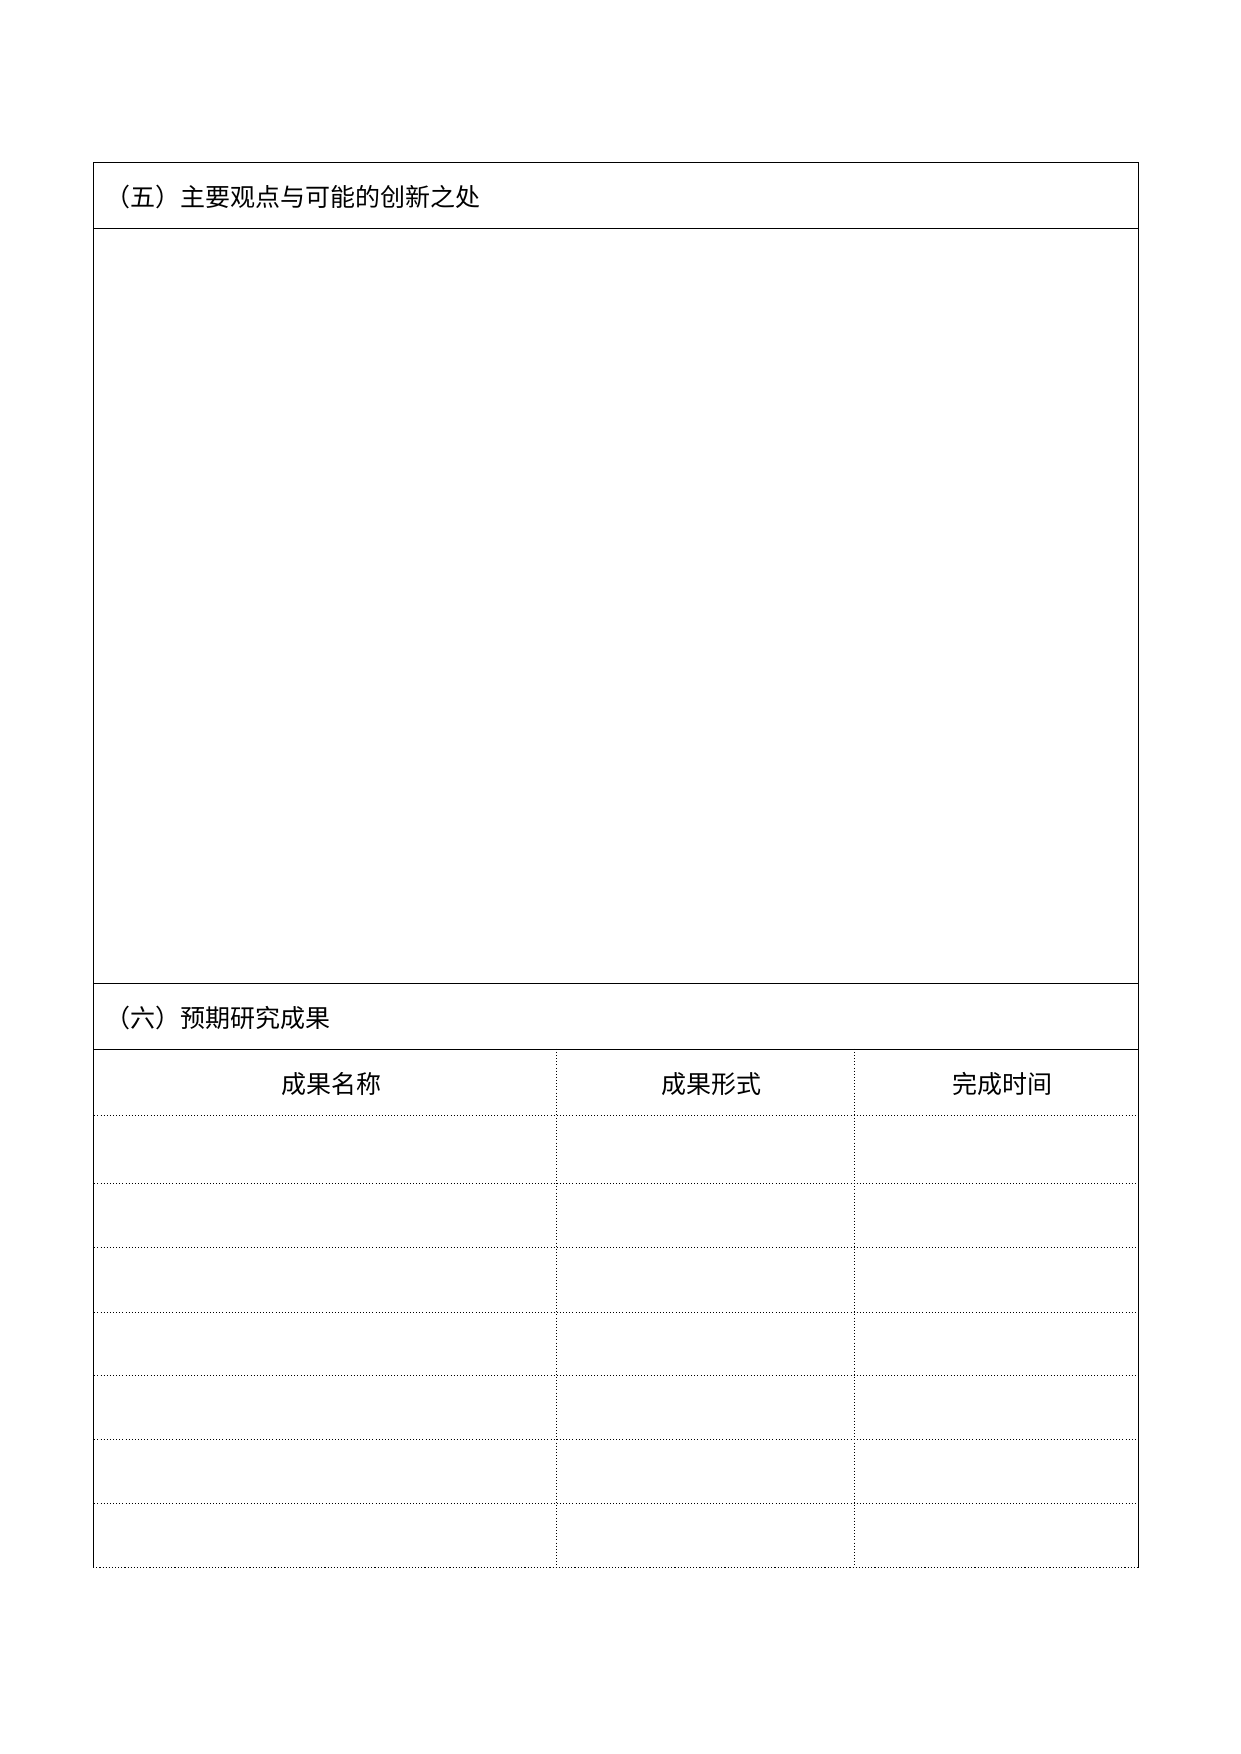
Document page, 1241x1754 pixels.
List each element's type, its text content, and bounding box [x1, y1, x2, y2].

table_cell [557, 1183, 854, 1247]
table_cell [854, 1247, 1138, 1312]
table_cell 完成时间 [854, 1050, 1138, 1115]
table_cell [94, 1503, 557, 1567]
table_cell （五）主要观点与可能的创新之处 [94, 163, 1138, 228]
table_cell [854, 1503, 1138, 1567]
table_cell [557, 1312, 854, 1375]
table_cell [94, 1115, 557, 1182]
table_cell [557, 1503, 854, 1567]
table_cell （六）预期研究成果 [94, 984, 1138, 1049]
table_cell [854, 1375, 1138, 1438]
table_cell [557, 1375, 854, 1438]
table_cell [557, 1115, 854, 1182]
table_cell 成果形式 [557, 1050, 854, 1115]
table_cell [854, 1115, 1138, 1182]
table_cell [94, 1312, 557, 1375]
table_cell [854, 1183, 1138, 1247]
table_cell [854, 1439, 1138, 1503]
table_cell [94, 1375, 557, 1438]
table_cell [557, 1247, 854, 1312]
table_cell [94, 1247, 557, 1312]
table_cell [94, 1439, 557, 1503]
table_cell [94, 229, 1138, 983]
table_cell 成果名称 [94, 1050, 557, 1115]
table_cell [94, 1183, 557, 1247]
table_cell [854, 1312, 1138, 1375]
table_cell [557, 1439, 854, 1503]
